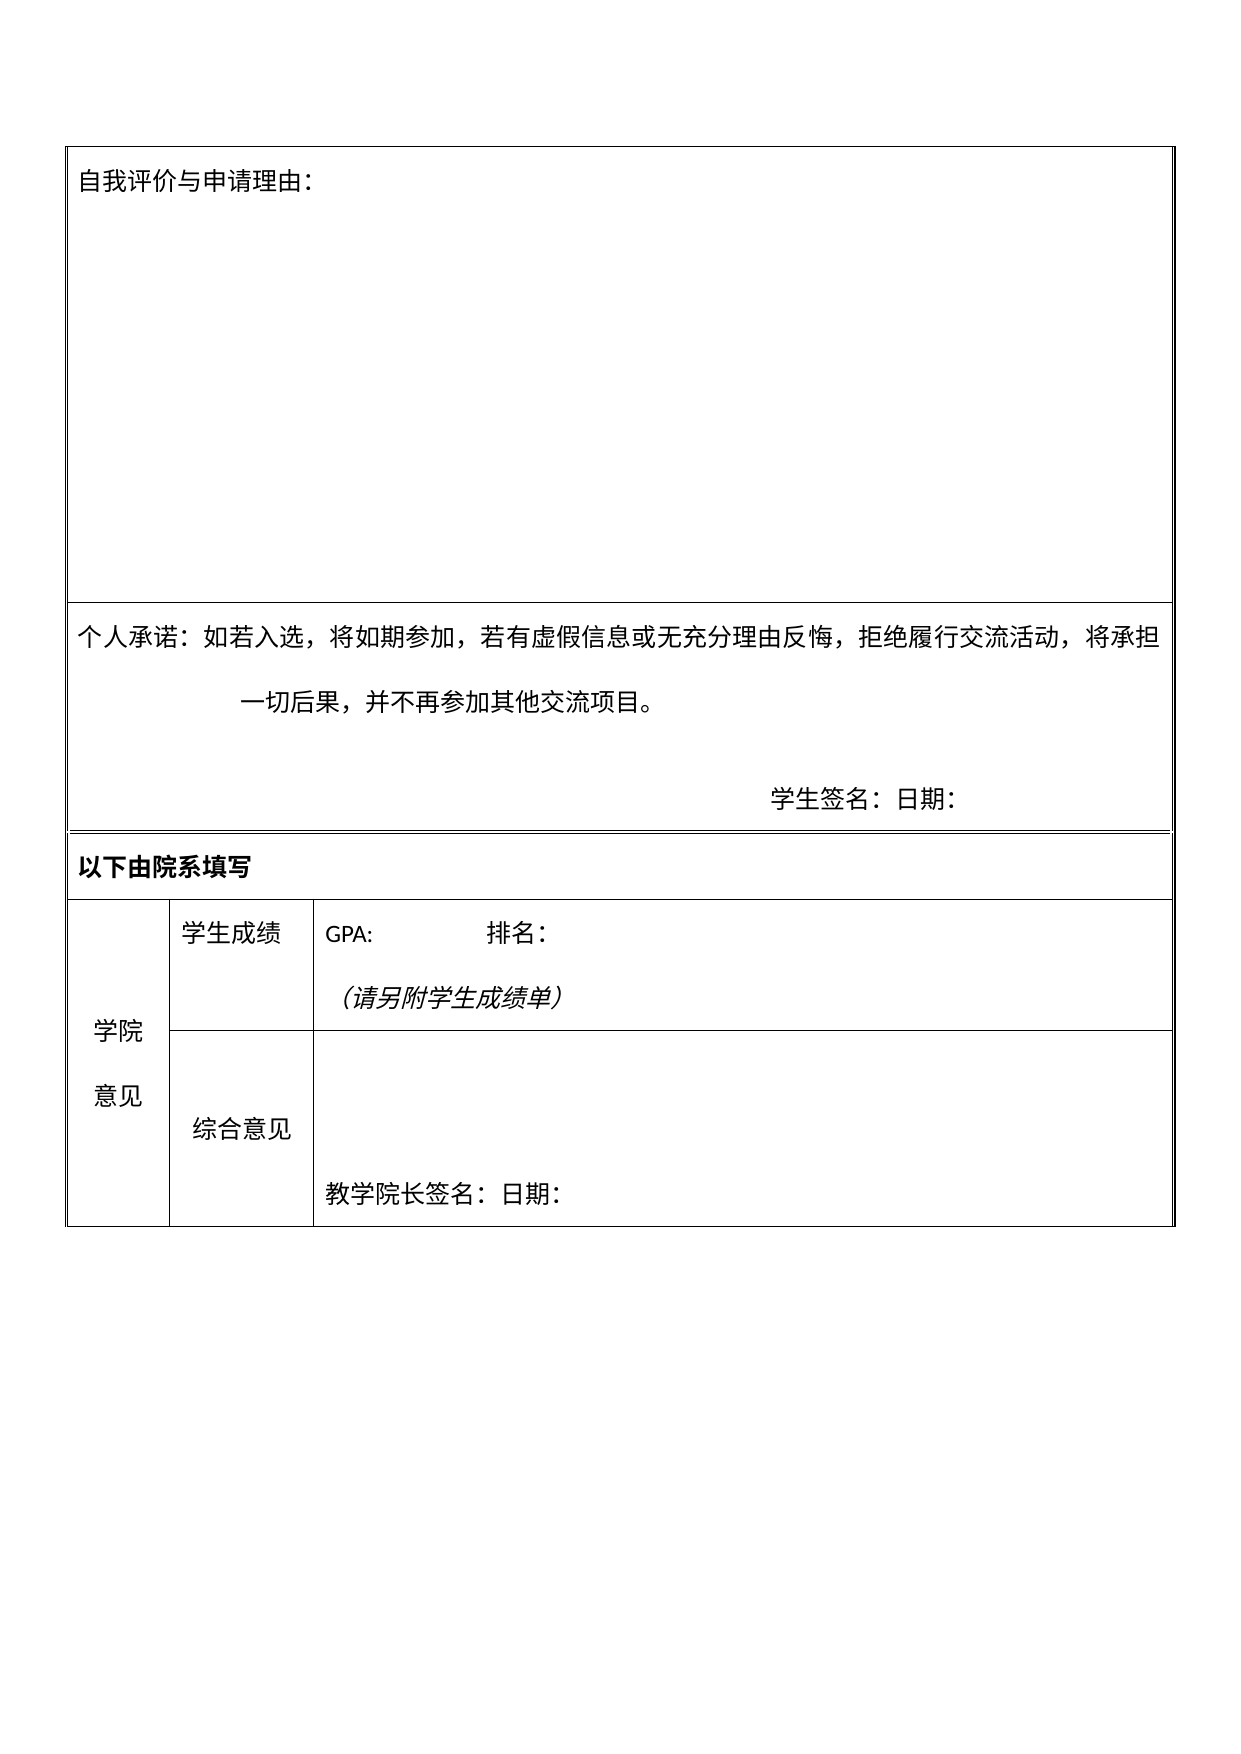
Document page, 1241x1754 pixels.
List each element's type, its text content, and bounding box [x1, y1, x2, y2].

table_cell 学院 意见 [68, 900, 169, 1226]
table_cell 教学院长签名：日期： [314, 1031, 1172, 1226]
table_cell GPA: 排名： （请另附学生成绩单） [314, 900, 1172, 1029]
table_cell 综合意见 [170, 1031, 313, 1226]
table_cell 以下由院系填写 [66, 830, 1174, 898]
table_cell 学生成绩 [170, 900, 313, 1029]
table_cell 个人承诺：如若入选，将如期参加，若有虚假信息或无充分理由反悔，拒绝履行交流活动，将承担一切后果，并不再参加其他交流项目。 学生签名：日期： [68, 603, 1172, 830]
table_cell 自我评价与申请理由： [68, 147, 1172, 602]
